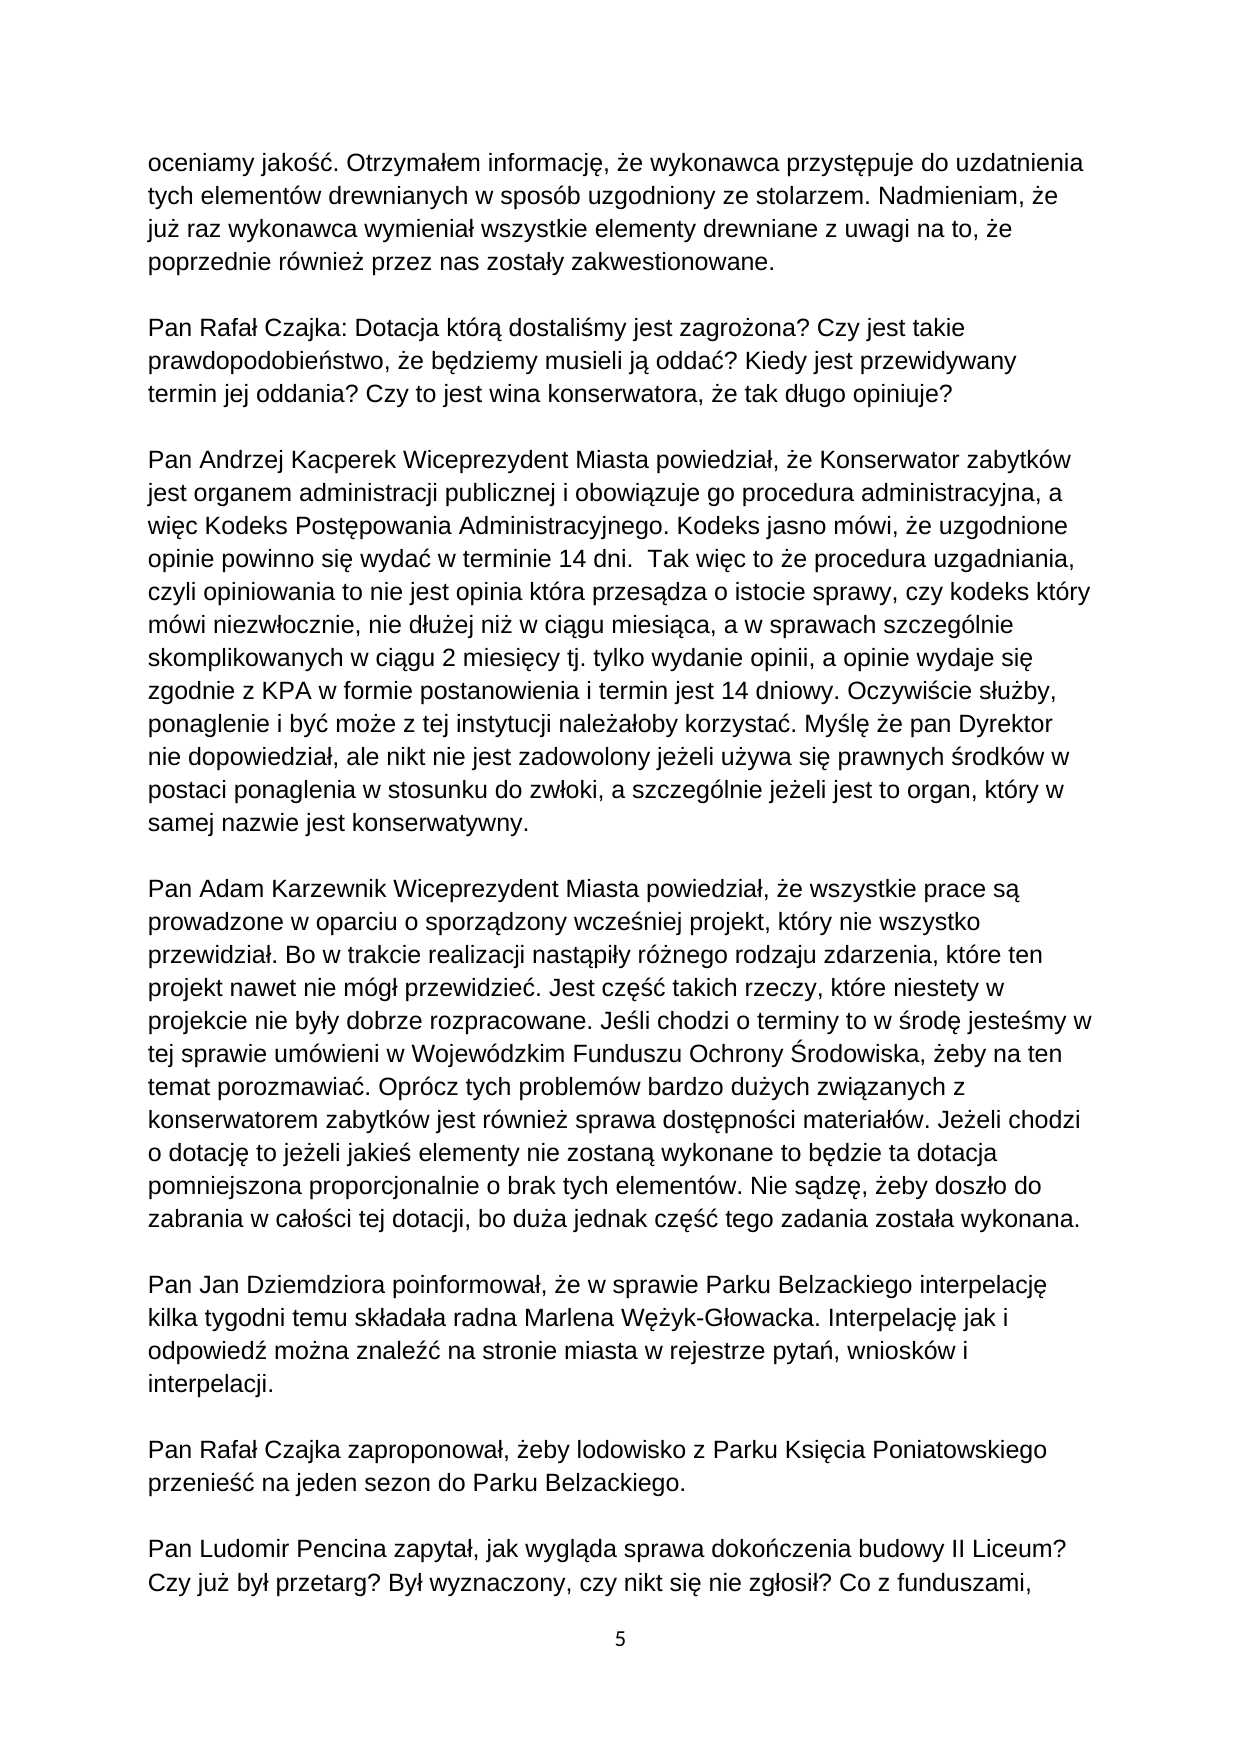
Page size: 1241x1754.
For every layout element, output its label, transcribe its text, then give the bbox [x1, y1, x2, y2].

text Pan Jan Dziemdziora poinformował, że w sprawie Parku Belzackiego interpelację kilka tygodni temu składała radna Marlena Wężyk-Głowacka. Interpelację jak i odpowiedź można znaleźć na stronie miasta w rejestrze pytań, wniosków i interpelacji. [148, 1270, 1093, 1398]
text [148, 148, 1093, 275]
text Pan Andrzej Kacperek Wiceprezydent Miasta powiedział, że Konserwator zabytków jest organem administracji publicznej i obowiązuje go procedura administracyjna, a więc Kodeks Postępowania Administracyjnego. Kodeks jasno mówi, że uzgodnione opinie powinno się wydać w terminie 14 dni. Tak więc to że procedura uzgadniania, czyli opiniowania to nie jest opinia która przesądza o istocie sprawy, czy kodeks który mówi niezwłocznie, nie dłużej niż w ciągu miesiąca, a w sprawach szczególnie skomplikowanych w ciągu 2 miesięcy tj. tylko wydanie opinii, a opinie wydaje się zgodnie z KPA w formie postanowienia i termin jest 14 dniowy. Oczywiście służby, ponaglenie i być może z tej instytucji należałoby korzystać. Myślę że pan Dyrektor nie dopowiedział, ale nikt nie jest zadowolony jeżeli używa się prawnych środków w postaci ponaglenia w stosunku do zwłoki, a szczególnie jeżeli jest to organ, który w samej nazwie jest konserwatywny. [148, 445, 1093, 837]
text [148, 1534, 1093, 1596]
text Pan Adam Karzewnik Wiceprezydent Miasta powiedział, że wszystkie prace są prowadzone w oparciu o sporządzony wcześniej projekt, który nie wszystko przewidział. Bo w trakcie realizacji nastąpiły różnego rodzaju zdarzenia, które ten projekt nawet nie mógł przewidzieć. Jest część takich rzeczy, które niestety w projekcie nie były dobrze rozpracowane. Jeśli chodzi o terminy to w środę jesteśmy w tej sprawie umówieni w Wojewódzkim Funduszu Ochrony Środowiska, żeby na ten temat porozmawiać. Oprócz tych problemów bardzo dużych związanych z konserwatorem zabytków jest również sprawa dostępności materiałów. Jeżeli chodzi o dotację to jeżeli jakieś elementy nie zostaną wykonane to będzie ta dotacja pomniejszona proporcjonalnie o brak tych elementów. Nie sądzę, żeby doszło do zabrania w całości tej dotacji, bo duża jednak część tego zadania została wykonana. [148, 874, 1093, 1233]
text Pan Rafał Czajka zaproponował, żeby lodowisko z Parku Księcia Poniatowskiego przenieść na jeden sezon do Parku Belzackiego. [148, 1435, 1093, 1497]
text Pan Rafał Czajka: Dotacja którą dostaliśmy jest zagrożona? Czy jest takie prawdopodobieństwo, że będziemy musieli ją oddać? Kiedy jest przewidywany termin jej oddania? Czy to jest wina konserwatora, że tak długo opiniuje? [148, 313, 1093, 407]
